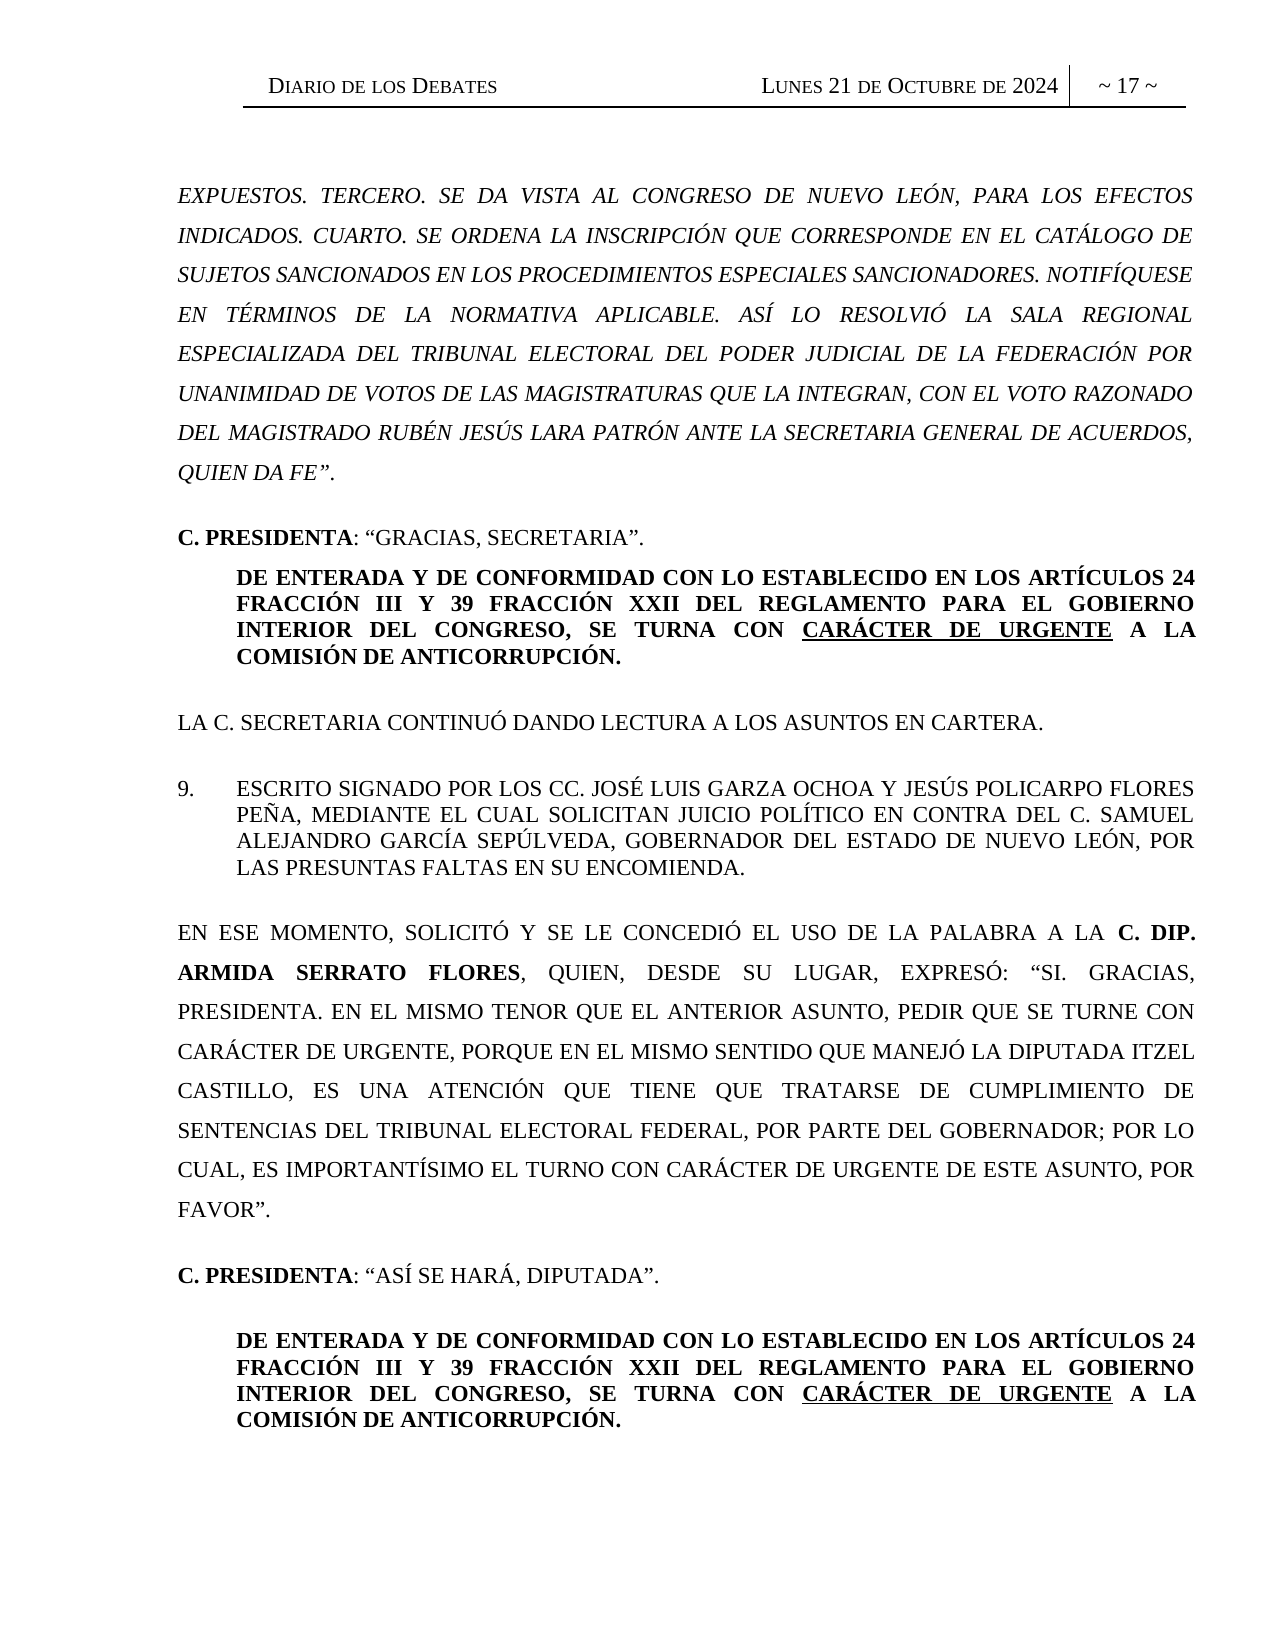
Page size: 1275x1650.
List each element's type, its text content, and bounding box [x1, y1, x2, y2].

text EN ESE MOMENTO, SOLICITÓ Y SE LE CONCEDIÓ EL USO DE LA PALABRA A LA C. DIP. ARMIDA SERRATO FLORES, QUIEN, DESDE SU LUGAR, EXPRESÓ: “SI. GRACIAS, PRESIDENTA. EN EL MISMO TENOR QUE EL ANTERIOR ASUNTO, PEDIR QUE SE TURNE CON CARÁCTER DE URGENTE, PORQUE EN EL MISMO SENTIDO QUE MANEJÓ LA DIPUTADA ITZEL CASTILLO, ES UNA ATENCIÓN QUE TIENE QUE TRATARSE DE CUMPLIMIENTO DE SENTENCIAS DEL TRIBUNAL ELECTORAL FEDERAL, POR PARTE DEL GOBERNADOR; POR LO CUAL, ES IMPORTANTÍSIMO EL TURNO CON CARÁCTER DE URGENTE DE ESTE ASUNTO, POR FAVOR”. [177, 919, 1196, 1222]
text C. PRESIDENTA: “GRACIAS, SECRETARIA”. [177, 524, 1196, 551]
text DE ENTERADA Y DE CONFORMIDAD CON LO ESTABLECIDO EN LOS ARTÍCULOS 24 FRACCIÓN III Y 39 FRACCIÓN XXII DEL REGLAMENTO PARA EL GOBIERNO INTERIOR DEL CONGRESO, SE TURNA CON CARÁCTER DE URGENTE A LA COMISIÓN DE ANTICORRUPCIÓN. [236, 564, 1196, 669]
text C. PRESIDENTA: “ASÍ SE HARÁ, DIPUTADA”. [177, 1262, 1196, 1288]
text LA C. SECRETARIA CONTINUÓ DANDO LECTURA A LOS ASUNTOS EN CARTERA. [177, 709, 1196, 735]
text DE ENTERADA Y DE CONFORMIDAD CON LO ESTABLECIDO EN LOS ARTÍCULOS 24 FRACCIÓN III Y 39 FRACCIÓN XXII DEL REGLAMENTO PARA EL GOBIERNO INTERIOR DEL CONGRESO, SE TURNA CON CARÁCTER DE URGENTE A LA COMISIÓN DE ANTICORRUPCIÓN. [236, 1327, 1196, 1433]
list ESCRITO SIGNADO POR LOS CC. JOSÉ LUIS GARZA OCHOA Y JESÚS POLICARPO FLORES PEÑA, MEDIANTE EL CUAL SOLICITAN JUICIO POLÍTICO EN CONTRA DEL C. SAMUEL ALEJANDRO GARCÍA SEPÚLVEDA, GOBERNADOR DEL ESTADO DE NUEVO LEÓN, POR LAS PRESUNTAS FALTAS EN SU ENCOMIENDA. [177, 774, 1196, 880]
